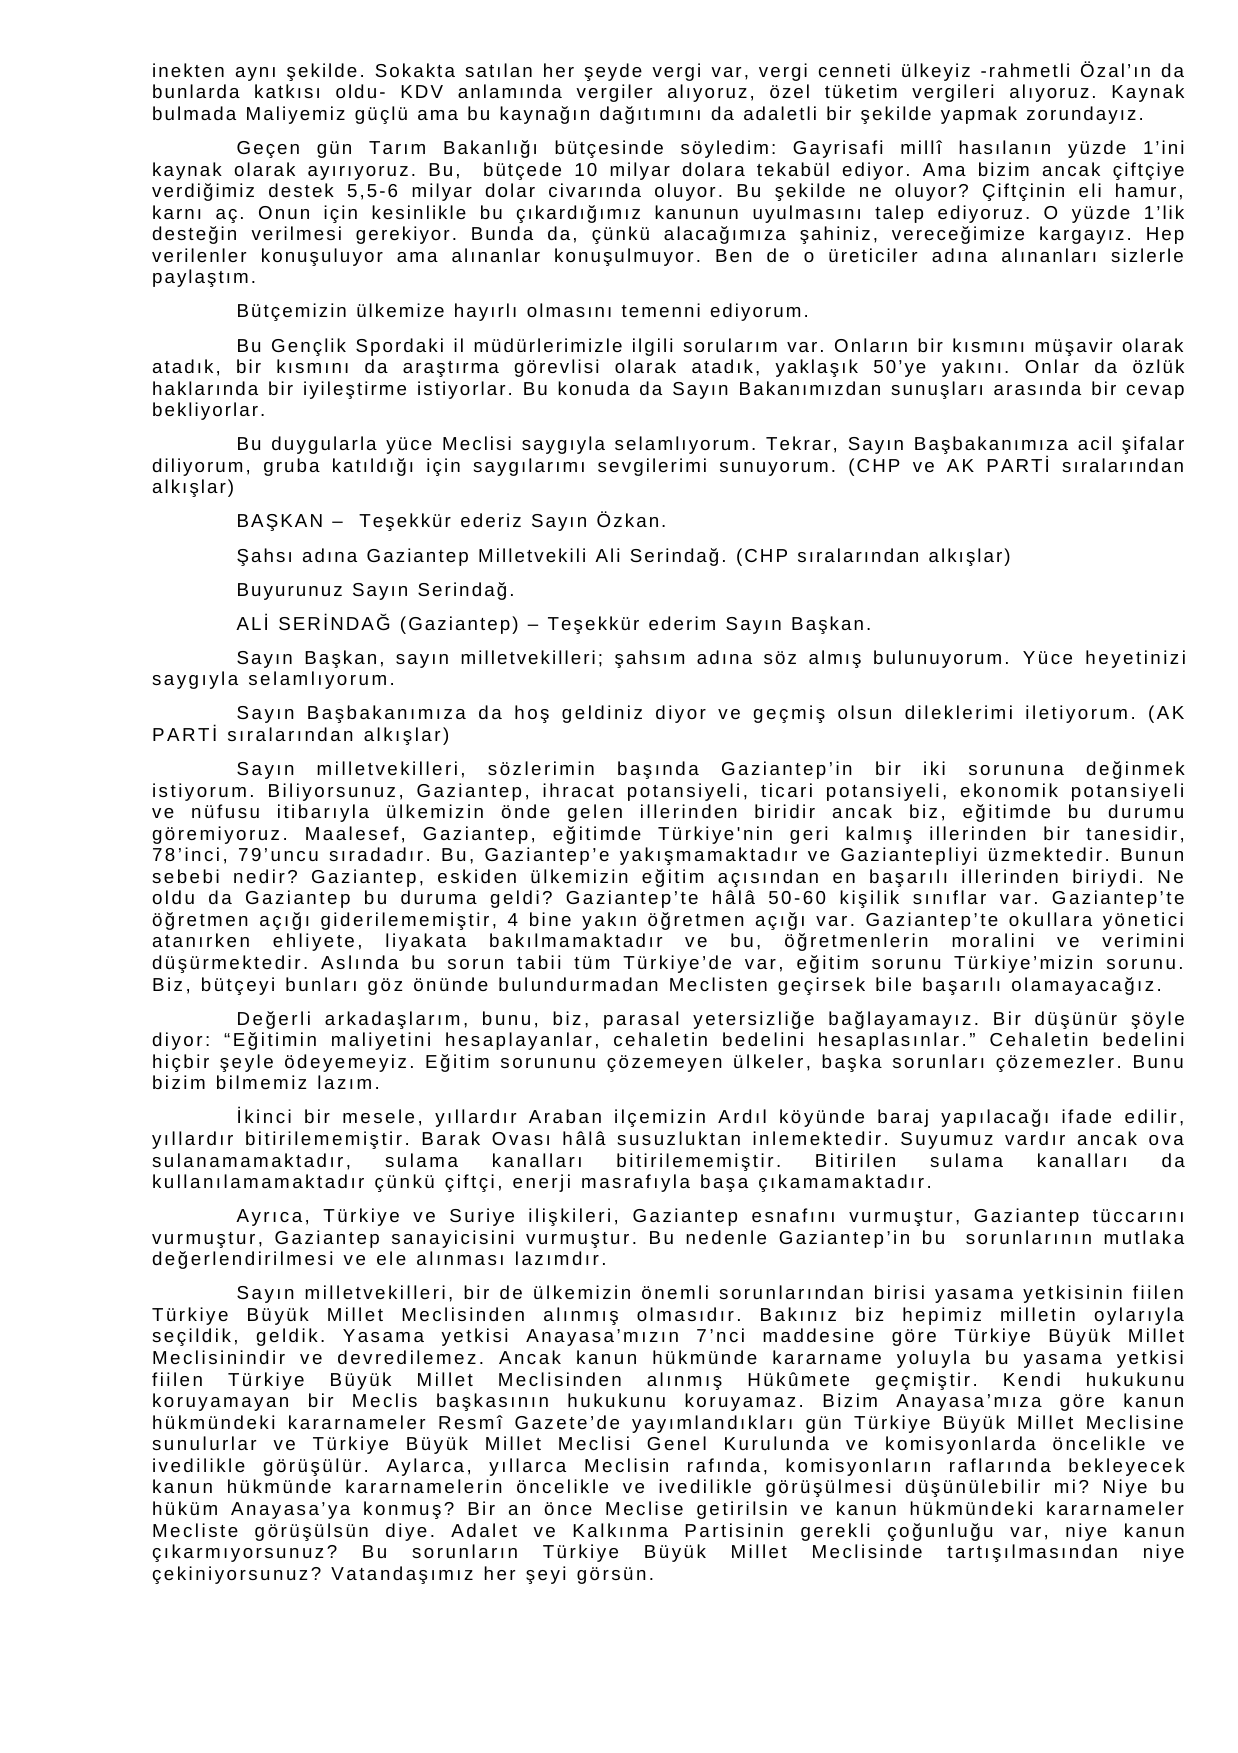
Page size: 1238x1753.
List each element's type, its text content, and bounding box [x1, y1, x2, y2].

text Geçen gün Tarım Bakanlığı bütçesinde söyledim: Gayrisafi millî hasılanın yüzde 1’ini kaynak olarak ayırıyoruz. Bu, bütçede 10 milyar dolara tekabül ediyor. Ama bizim ancak çiftçiye verdiğimiz destek 5,5-6 milyar dolar civarında oluyor. Bu şekilde ne oluyor? Çiftçinin eli hamur, karnı aç. Onun için kesinlikle bu çıkardığımız kanunun uyulmasını talep ediyoruz. O yüzde 1’lik desteğin verilmesi gerekiyor. Bunda da, çünkü alacağımıza şahiniz, vereceğimize kargayız. Hep verilenler konuşuluyor ama alınanlar konuşulmuyor. Ben de o üreticiler adına alınanları sizlerle paylaştım. [152, 137, 1186, 288]
text Değerli arkadaşlarım, bunu, biz, parasal yetersizliğe bağlayamayız. Bir düşünür şöyle diyor: “Eğitimin maliyetini hesaplayanlar, cehaletin bedelini hesaplasınlar.” Cehaletin bedelini hiçbir şeyle ödeyemeyiz. Eğitim sorununu çözemeyen ülkeler, başka sorunları çözemezler. Bunu bizim bilmemiz lazım. [152, 1007, 1186, 1094]
text İkinci bir mesele, yıllardır Araban ilçemizin Ardıl köyünde baraj yapılacağı ifade edilir, yıllardır bitirilememiştir. Barak Ovası hâlâ susuzluktan inlemektedir. Suyumuz vardır ancak ova sulanamamaktadır, sulama kanalları bitirilememiştir. Bitirilen sulama kanalları da kullanılamamaktadır çünkü çiftçi, enerji masrafıyla başa çıkamamaktadır. [152, 1106, 1186, 1192]
text Ayrıca, Türkiye ve Suriye ilişkileri, Gaziantep esnafını vurmuştur, Gaziantep tüccarını vurmuştur, Gaziantep sanayicisini vurmuştur. Bu nedenle Gaziantep’in bu sorunlarının mutlaka değerlendirilmesi ve ele alınması lazımdır. [152, 1205, 1186, 1270]
text Sayın Başkan, sayın milletvekilleri; şahsım adına söz almış bulunuyorum. Yüce heyetinizi saygıyla selamlıyorum. [152, 647, 1186, 690]
text Bu duygularla yüce Meclisi saygıyla selamlıyorum. Tekrar, Sayın Başbakanımıza acil şifalar diliyorum, gruba katıldığı için saygılarımı sevgilerimi sunuyorum. (CHP ve AK PARTİ sıralarından alkışlar) [152, 433, 1186, 498]
text Sayın Başbakanımıza da hoş geldiniz diyor ve geçmiş olsun dileklerimi iletiyorum. (AK PARTİ sıralarından alkışlar) [152, 702, 1186, 745]
text Sayın milletvekilleri, sözlerimin başında Gaziantep’in bir iki sorununa değinmek istiyorum. Biliyorsunuz, Gaziantep, ihracat potansiyeli, ticari potansiyeli, ekonomik potansiyeli ve nüfusu itibarıyla ülkemizin önde gelen illerinden biridir ancak biz, eğitimde bu durumu göremiyoruz. Maalesef, Gaziantep, eğitimde Türkiye'nin geri kalmış illerinden bir tanesidir, 78’inci, 79’uncu sıradadır. Bu, Gaziantep’e yakışmamaktadır ve Gaziantepliyi üzmektedir. Bunun sebebi nedir? Gaziantep, eskiden ülkemizin eğitim açısından en başarılı illerinden biriydi. Ne oldu da Gaziantep bu duruma geldi? Gaziantep’te hâlâ 50-60 kişilik sınıflar var. Gaziantep’te öğretmen açığı giderilememiştir, 4 bine yakın öğretmen açığı var. Gaziantep’te okullara yönetici atanırken ehliyete, liyakata bakılmamaktadır ve bu, öğretmenlerin moralini ve verimini düşürmektedir. Aslında bu sorun tabii tüm Türkiye’de var, eğitim sorunu Türkiye’mizin sorunu. Biz, bütçeyi bunları göz önünde bulundurmadan Meclisten geçirsek bile başarılı olamayacağız. [152, 758, 1186, 995]
text ALİ SERİNDAĞ (Gaziantep) – Teşekkür ederim Sayın Başkan. [152, 612, 1186, 634]
text Şahsı adına Gaziantep Milletvekili Ali Serindağ. (CHP sıralarından alkışlar) [152, 544, 1186, 566]
text Buyurunuz Sayın Serindağ. [152, 578, 1186, 600]
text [152, 60, 1186, 124]
text Bu Gençlik Spordaki il müdürlerimizle ilgili sorularım var. Onların bir kısmını müşavir olarak atadık, bir kısmını da araştırma görevlisi olarak atadık, yaklaşık 50’ye yakını. Onlar da özlük haklarında bir iyileştirme istiyorlar. Bu konuda da Sayın Bakanımızdan sunuşları arasında bir cevap bekliyorlar. [152, 334, 1186, 421]
text Bütçemizin ülkemize hayırlı olmasını temenni ediyorum. [152, 300, 1186, 322]
text BAŞKAN – Teşekkür ederiz Sayın Özkan. [152, 510, 1186, 532]
text Sayın milletvekilleri, bir de ülkemizin önemli sorunlarından birisi yasama yetkisinin fiilen Türkiye Büyük Millet Meclisinden alınmış olmasıdır. Bakınız biz hepimiz milletin oylarıyla seçildik, geldik. Yasama yetkisi Anayasa’mızın 7’nci maddesine göre Türkiye Büyük Millet Meclisinindir ve devredilemez. Ancak kanun hükmünde kararname yoluyla bu yasama yetkisi fiilen Türkiye Büyük Millet Meclisinden alınmış Hükûmete geçmiştir. Kendi hukukunu koruyamayan bir Meclis başkasının hukukunu koruyamaz. Bizim Anayasa’mıza göre kanun hükmündeki kararnameler Resmî Gazete’de yayımlandıkları gün Türkiye Büyük Millet Meclisine sunulurlar ve Türkiye Büyük Millet Meclisi Genel Kurulunda ve komisyonlarda öncelikle ve ivedilikle görüşülür. Aylarca, yıllarca Meclisin rafında, komisyonların raflarında bekleyecek kanun hükmünde kararnamelerin öncelikle ve ivedilikle görüşülmesi düşünülebilir mi? Niye bu hüküm Anayasa’ya konmuş? Bir an önce Meclise getirilsin ve kanun hükmündeki kararnameler Mecliste görüşülsün diye. Adalet ve Kalkınma Partisinin gerekli çoğunluğu var, niye kanun çıkarmıyorsunuz? Bu sorunların Türkiye Büyük Millet Meclisinde tartışılmasından niye çekiniyorsunuz? Vatandaşımız her şeyi görsün. [152, 1282, 1186, 1584]
